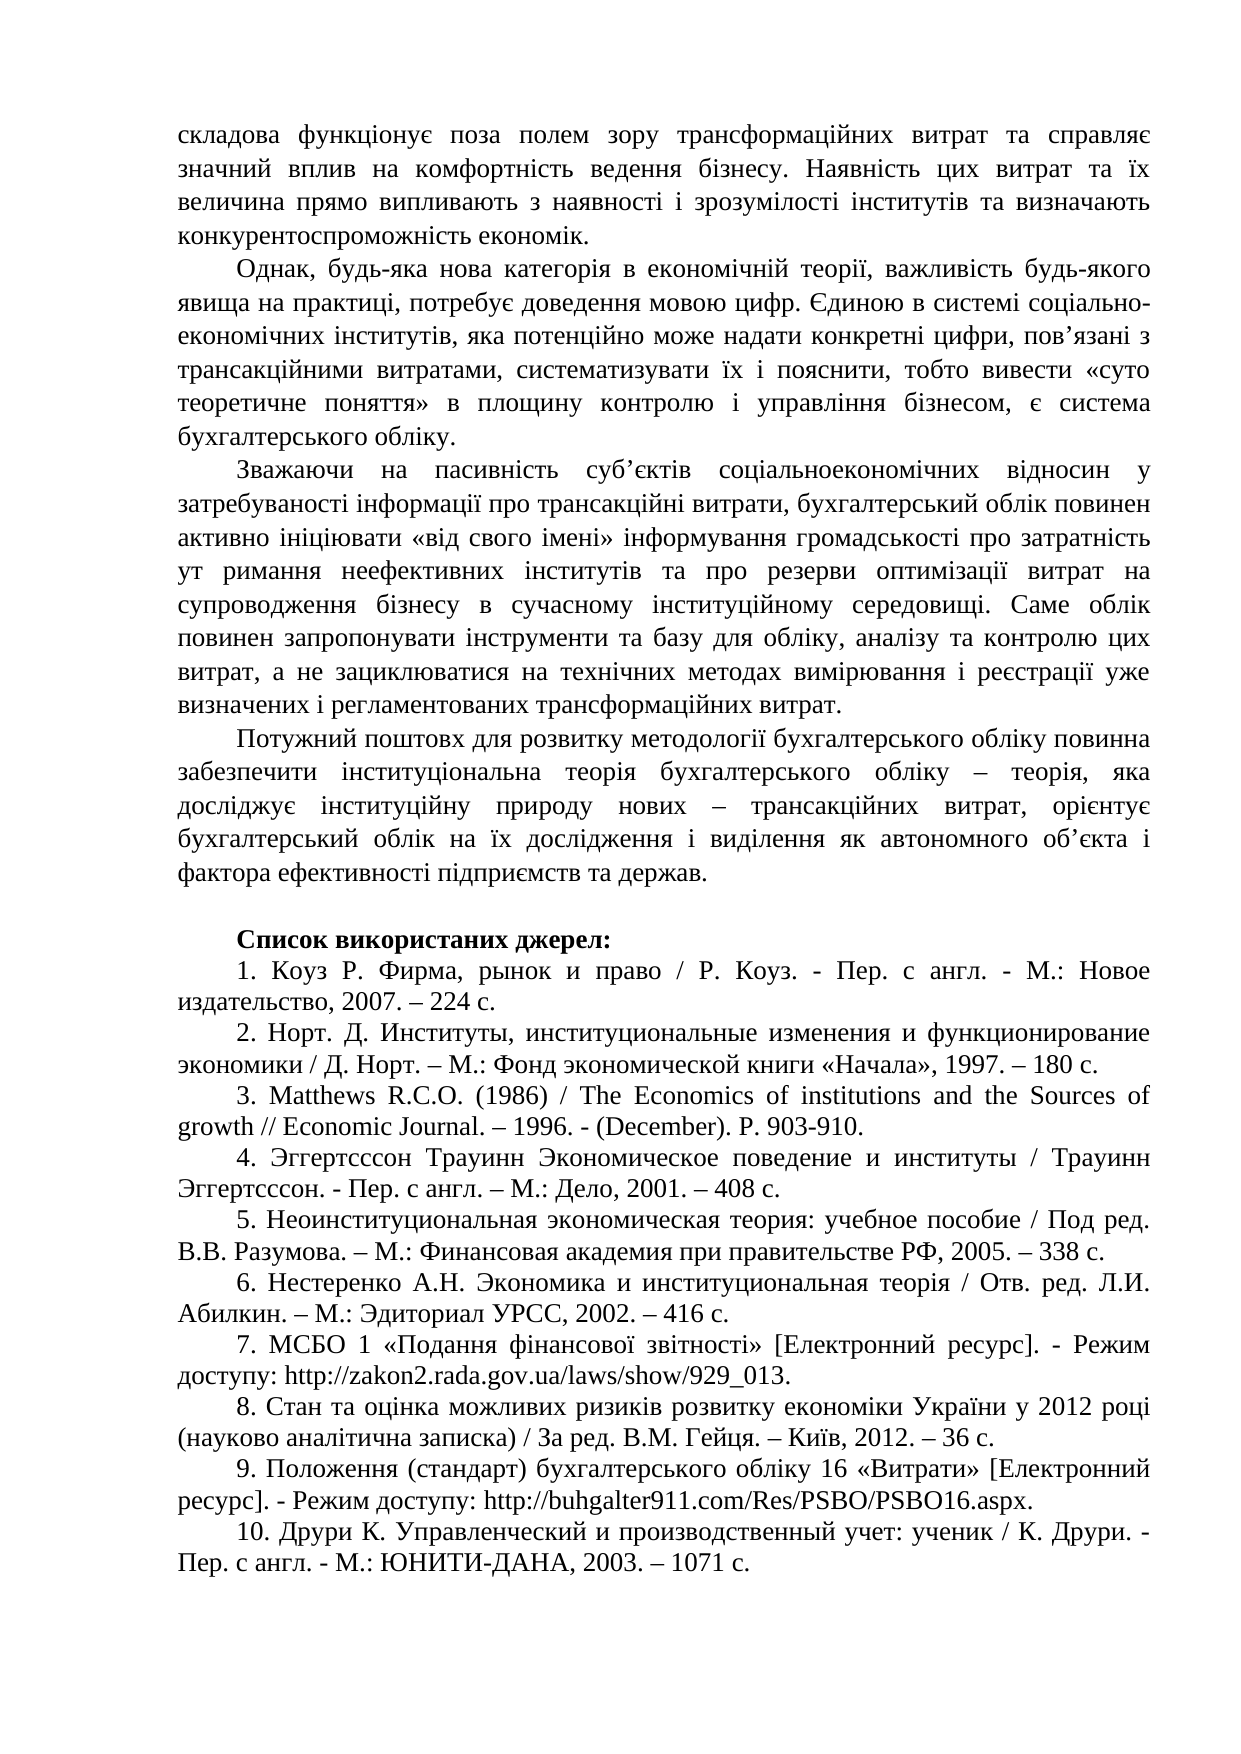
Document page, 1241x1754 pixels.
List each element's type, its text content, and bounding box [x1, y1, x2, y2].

text Зважаючи на пасивність суб’єктів соціальноекономічних відносин у затребуваності інформації про трансакційні витрати, бухгалтерський облік повинен активно ініціювати «від свого імені» інформування громадськості про затратність ут римання неефективних інститутів та про резерви оптимізації витрат на супроводження бізнесу в сучасному інституційному середовищі. Саме облік повинен запропонувати інструменти та базу для обліку, аналізу та контролю цих витрат, а не зациклюватися на технічних методах вимірювання і реєстрації уже визначених і регламентованих трансформаційних витрат. [177, 453, 1152, 719]
text 4. Эггертсссон Трауинн Экономическое поведение и институты / Трауинн Эггертсссон. - Пер. с англ. – М.: Дело, 2001. – 408 с. [177, 1141, 1152, 1203]
text 2. Норт. Д. Институты, институциональные изменения и функционирование экономики / Д. Норт. – М.: Фонд экономической книги «Начала», 1997. – 180 с. [177, 1017, 1152, 1079]
text 8. Стан та оцінка можливих ризиків розвитку економіки України у 2012 році (науково аналітична записка) / За ред. В.М. Гейця. – Київ, 2012. – 36 с. [177, 1390, 1152, 1453]
text 1. Коуз Р. Фирма, рынок и право / Р. Коуз. - Пер. с англ. - М.: Новое издательство, 2007. – 224 с. [177, 954, 1152, 1017]
text 7. МСБО 1 «Подання фінансової звітності» [Електронний ресурс]. - Режим доступу: http://zakon2.rada.gov.ua/laws/show/929_013. [177, 1328, 1152, 1390]
text Список використаних джерел: [177, 923, 1152, 954]
text 10. Друри К. Управленческий и производственный учет: ученик / К. Друри. - Пер. с англ. - М.: ЮНИТИ-ДАНА, 2003. – 1071 с. [177, 1515, 1152, 1577]
text 6. Нестеренко А.Н. Экономика и институциональная теорія / Отв. ред. Л.И. Абилкин. – М.: Эдиториал УРСС, 2002. – 416 с. [177, 1266, 1152, 1328]
text 3. Matthews R.C.O. (1986) / The Economics of institutions and the Sources of growth // Economic Journal. – 1996. - (December). P. 903-910. [177, 1079, 1152, 1141]
text 5. Неоинституциональная экономическая теория: учебное пособие / Под ред. В.В. Разумова. – М.: Финансовая академия при правительстве РФ, 2005. – 338 с. [177, 1203, 1152, 1266]
text Однак, будь-яка нова категорія в економічній теорії, важливість будь-якого явища на практиці, потребує доведення мовою цифр. Єдиною в системі соціально-економічних інститутів, яка потенційно може надати конкретні цифри, пов’язані з трансакційними витратами, систематизувати їх і пояснити, тобто вивести «суто теоретичне поняття» в площину контролю і управління бізнесом, є система бухгалтерського обліку. [177, 252, 1152, 451]
text 9. Положення (стандарт) бухгалтерського обліку 16 «Витрати» [Електронний ресурс]. - Режим доступу: http://buhgalter911.com/Res/PSBO/PSBO16.aspx. [177, 1453, 1152, 1515]
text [177, 118, 1152, 250]
text Потужний поштовх для розвитку методології бухгалтерського обліку повинна забезпечити інституціональна теорія бухгалтерського обліку – теорія, яка досліджує інституційну природу нових – трансакційних витрат, орієнтує бухгалтерський облік на їх дослідження і виділення як автономного об’єкта і фактора ефективності підприємств та держав. [177, 722, 1152, 887]
